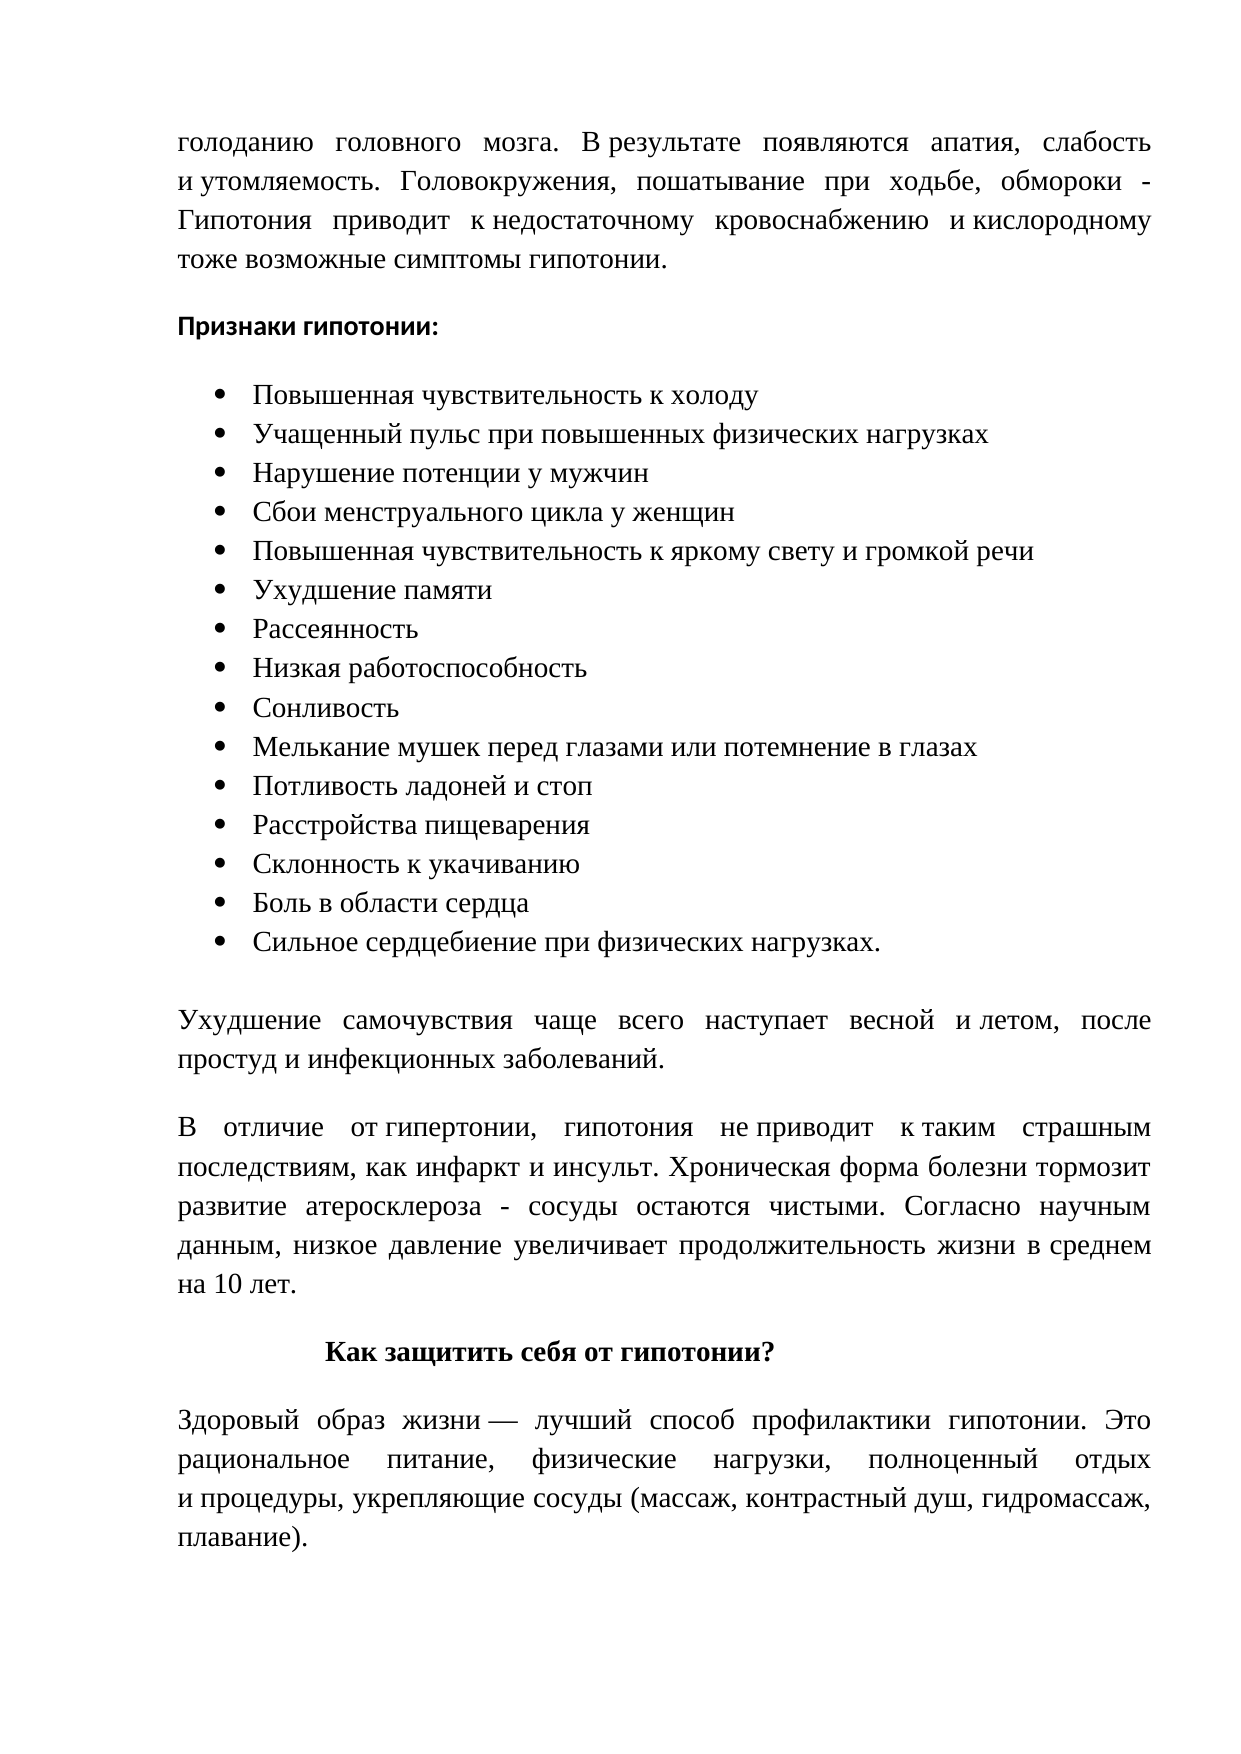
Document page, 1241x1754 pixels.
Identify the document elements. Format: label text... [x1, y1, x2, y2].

text Как защитить себя от гипотонии? [177, 1328, 1152, 1368]
list Сбои менструального цикла у женщин [215, 489, 1152, 528]
list Мелькание мушек перед глазами или потемнение в глазах [215, 723, 1152, 762]
list Ухудшение самочувствия чаще всего наступает весной и летом, после простуд и инфекционных заболеваний. [177, 997, 1152, 1075]
text Здоровый образ жизни — лучший способ профилактики гипотонии. Это рациональное питание, физические нагрузки, полноценный отдых и процедуры, укрепляющие сосуды (массаж, контрастный душ, гидромассаж, плавание). [177, 1397, 1152, 1553]
list Повышенная чувствительность к холоду [215, 372, 1152, 411]
list Боль в области сердца [215, 879, 1152, 919]
list Низкая работоспособность [215, 645, 1152, 684]
text В отличие от гипертонии, гипотония не приводит к таким страшным последствиям, как инфаркт и инсульт. Хроническая форма болезни тормозит развитие атеросклероза - сосуды остаются чистыми. Согласно научным данным, низкое давление увеличивает продолжительность жизни в среднем на 10 лет. [177, 1104, 1152, 1299]
list Учащенный пульс при повышенных физических нагрузках [215, 411, 1152, 450]
list Рассеянность [215, 606, 1152, 645]
list Потливость ладоней и стоп [215, 762, 1152, 801]
list Ухудшение памяти [215, 567, 1152, 606]
text Признаки гипотонии: [177, 303, 1152, 343]
text голоданию головного мозга. В результате появляются апатия, слабость и утомляемость. Головокружения, пошатывание при ходьбе, обмороки - Гипотония приводит к недостаточному кровоснабжению и кислородному тоже возможные симптомы гипотонии. [177, 118, 1152, 274]
list Нарушение потенции у мужчин [215, 450, 1152, 489]
list Склонность к укачиванию [215, 841, 1152, 879]
list Сонливость [215, 684, 1152, 723]
list Расстройства пищеварения [215, 801, 1152, 841]
list Сильное сердцебиение при физических нагрузках. [215, 919, 1152, 958]
list Повышенная чувствительность к яркому свету и громкой речи [215, 528, 1152, 567]
